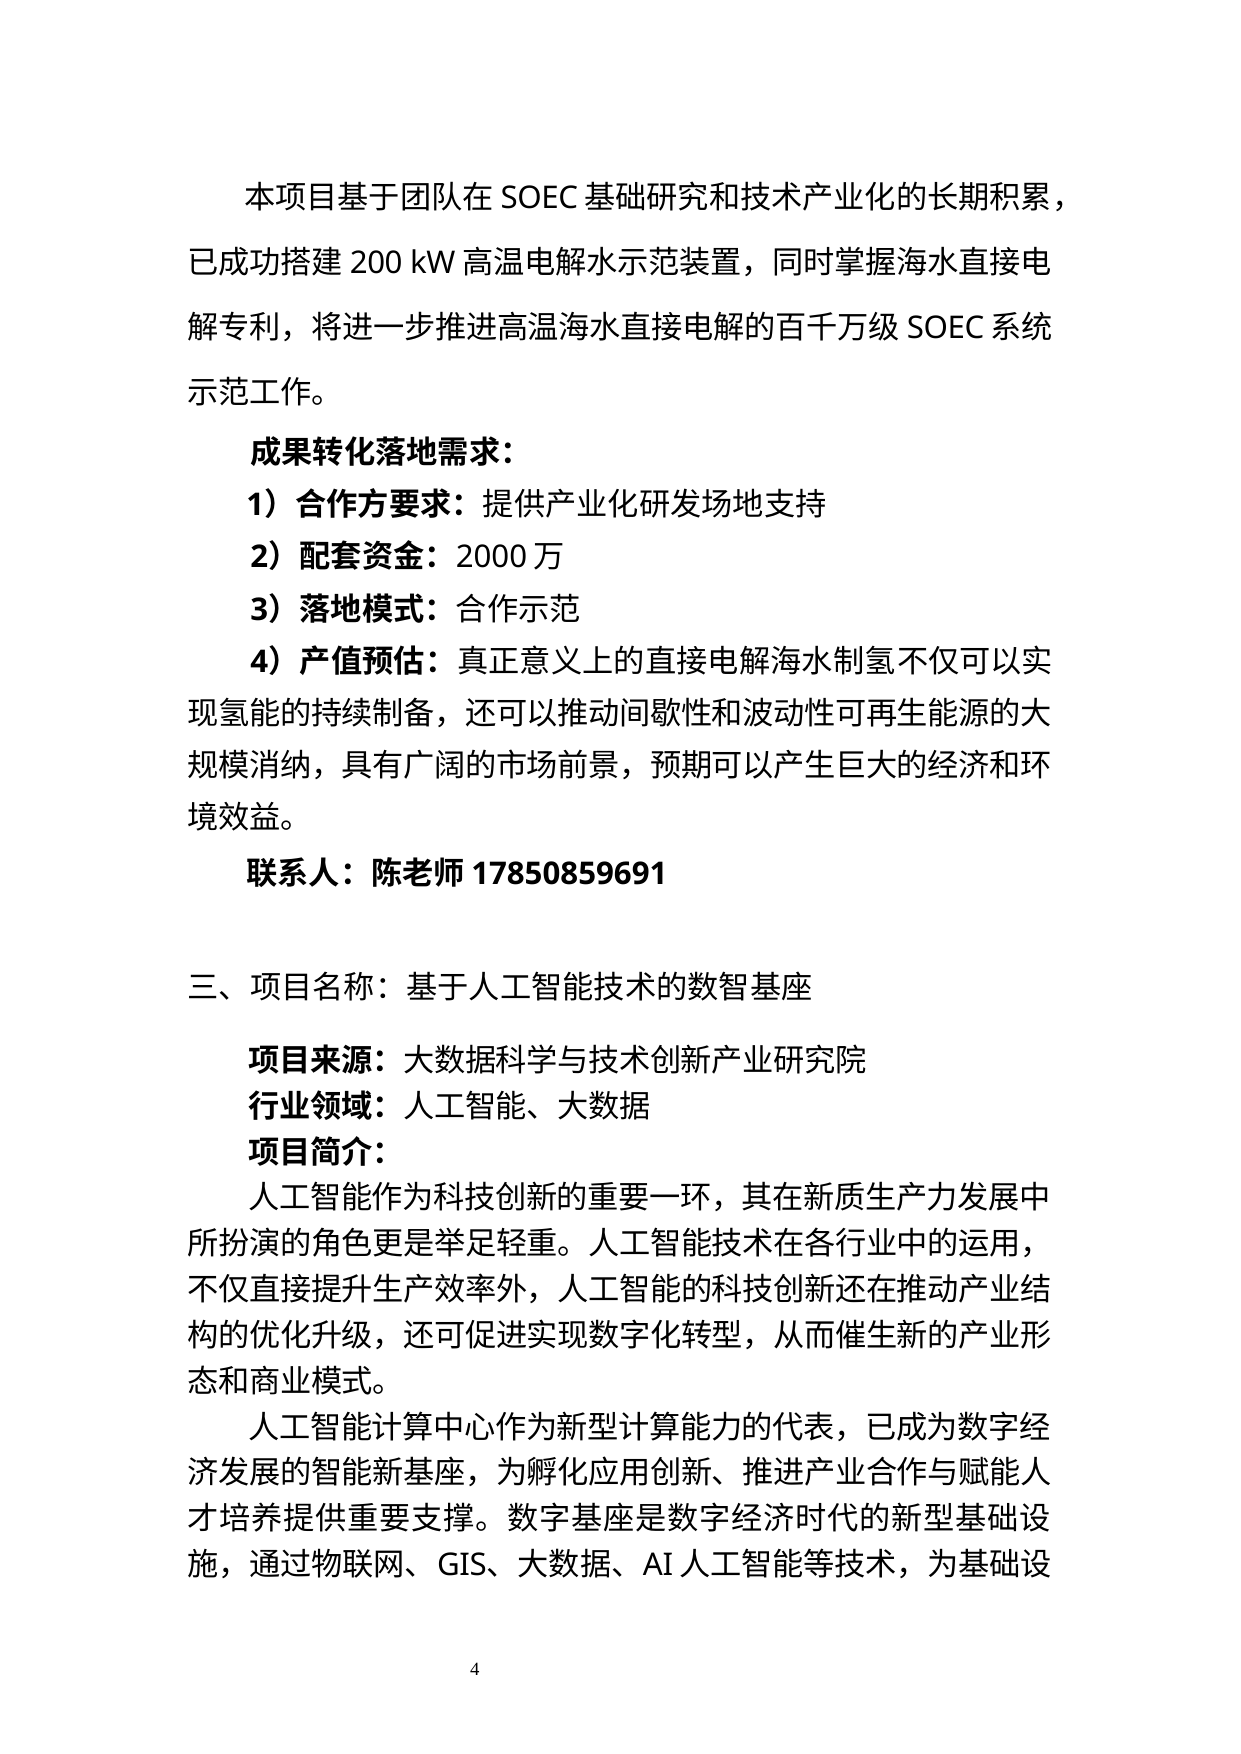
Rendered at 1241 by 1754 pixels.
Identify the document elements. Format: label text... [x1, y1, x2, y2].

text 3）落地模式：合作示范 [187, 578, 1053, 630]
text 项目来源：大数据科学与技术创新产业研究院 [187, 1034, 1053, 1080]
text 2）配套资金：2000万 [187, 526, 1053, 578]
text 本项目基于团队在SOEC基础研究和技术产业化的长期积累，已成功搭建200 kW高温电解水示范装置，同时掌握海水直接电解专利，将进一步推进高温海水直接电解的百千万级SOEC系统示范工作。 [187, 162, 1053, 422]
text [187, 1401, 1053, 1584]
text 联系人：陈老师17850859691 [187, 839, 1053, 904]
text 1）合作方要求：提供产业化研发场地支持 [187, 474, 1053, 526]
subtitle 三、项目名称：基于人工智能技术的数智基座 [187, 953, 1053, 1018]
text 4）产值预估：真正意义上的直接电解海水制氢不仅可以实现氢能的持续制备，还可以推动间歇性和波动性可再生能源的大规模消纳，具有广阔的市场前景，预期可以产生巨大的经济和环境效益。 [187, 630, 1053, 839]
text 行业领域：人工智能、大数据 [187, 1080, 1053, 1126]
text 项目简介： [187, 1126, 1053, 1172]
text 成果转化落地需求： [187, 422, 1053, 474]
text 人工智能作为科技创新的重要一环，其在新质生产力发展中所扮演的角色更是举足轻重。人工智能技术在各行业中的运用，不仅直接提升生产效率外，人工智能的科技创新还在推动产业结构的优化升级，还可促进实现数字化转型，从而催生新的产业形态和商业模式。 [187, 1172, 1053, 1401]
